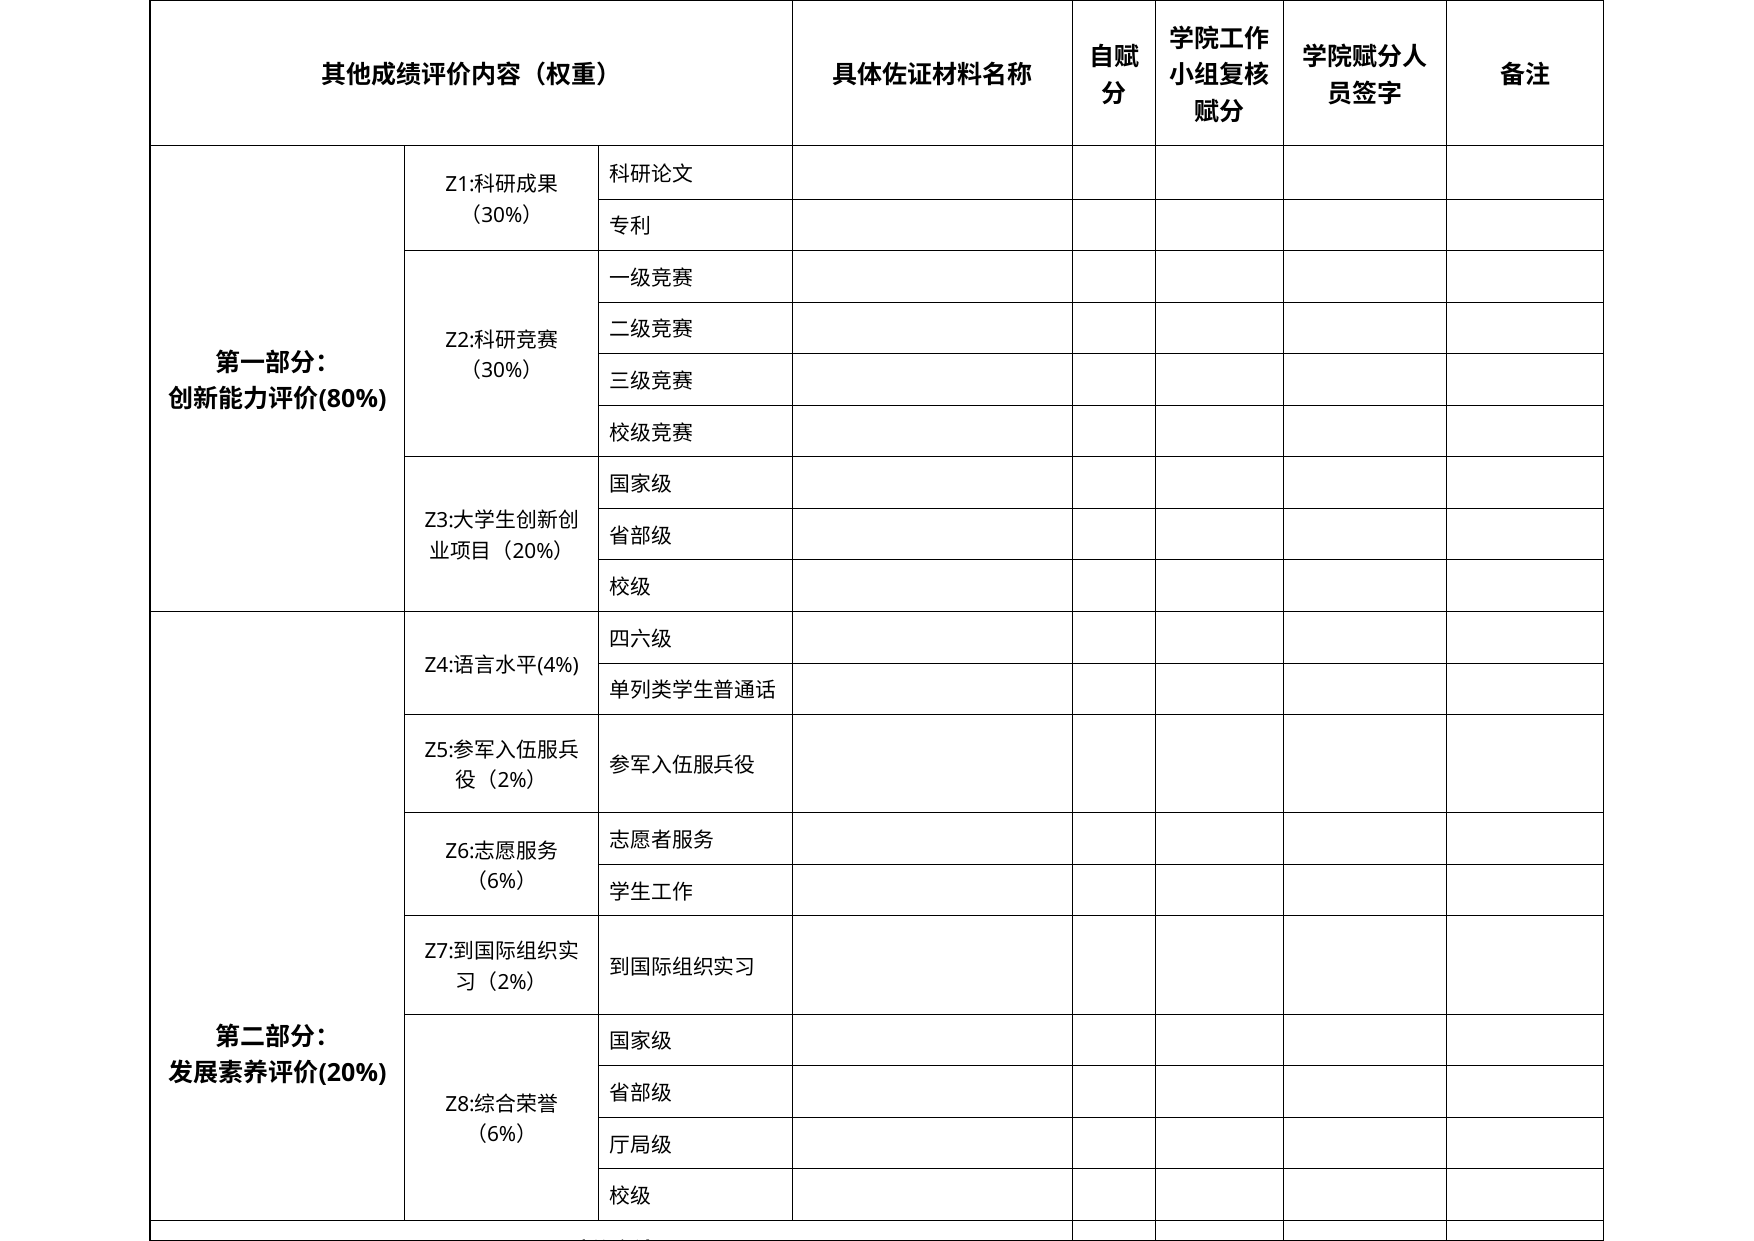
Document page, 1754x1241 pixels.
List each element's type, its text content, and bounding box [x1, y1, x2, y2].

table_cell 省部级 [599, 1066, 792, 1117]
table_cell Z2:科研竞赛（30%） [405, 251, 598, 456]
table_cell 校级竞赛 [599, 406, 792, 456]
table_cell [1073, 1169, 1155, 1220]
table_cell [1156, 303, 1283, 353]
table_cell [1447, 457, 1603, 508]
table_cell 二级竞赛 [599, 303, 792, 353]
table_cell [793, 406, 1072, 456]
table_cell Z5:参军入伍服兵役（2%） [405, 715, 598, 812]
table_cell [1073, 146, 1155, 198]
table_cell 学生工作 [599, 865, 792, 915]
table_header 自赋分 [1073, 1, 1155, 145]
table_cell [793, 1169, 1072, 1220]
table_cell [1284, 146, 1446, 198]
table_cell [1447, 813, 1603, 864]
table_cell [1156, 916, 1283, 1014]
table_cell [1073, 612, 1155, 662]
table_header 其他成绩评价内容（权重） [151, 1, 792, 145]
table_cell [1284, 715, 1446, 812]
table_cell 三级竞赛 [599, 354, 792, 405]
table_cell [793, 303, 1072, 353]
table_cell [793, 715, 1072, 812]
table_cell [1447, 560, 1603, 611]
table_cell [1073, 200, 1155, 250]
table_cell [1073, 1015, 1155, 1065]
table_cell [1447, 1015, 1603, 1065]
table_cell [1156, 865, 1283, 915]
table_cell [1073, 664, 1155, 714]
table_cell [1284, 303, 1446, 353]
table_cell [1284, 612, 1446, 662]
table_cell [1156, 457, 1283, 508]
table_cell [1073, 406, 1155, 456]
table_cell Z4:语言水平(4%) [405, 612, 598, 714]
table_cell [1156, 1118, 1283, 1168]
table_cell [1156, 1221, 1283, 1240]
table_cell [1447, 303, 1603, 353]
table_cell 国家级 [599, 1015, 792, 1065]
table_cell [1284, 457, 1446, 508]
table_cell [793, 813, 1072, 864]
table_cell [1073, 1221, 1155, 1240]
table_cell 国家级 [599, 457, 792, 508]
table_cell [1447, 146, 1603, 198]
table_cell [1073, 354, 1155, 405]
table_cell [1073, 813, 1155, 864]
table_cell [1073, 865, 1155, 915]
table_cell [1156, 146, 1283, 198]
table_cell [1073, 251, 1155, 302]
table_cell [1156, 1015, 1283, 1065]
table_cell [1284, 406, 1446, 456]
table_cell [793, 251, 1072, 302]
table_cell 参军入伍服兵役 [599, 715, 792, 812]
table_cell 到国际组织实习 [599, 916, 792, 1014]
table_cell 校级 [599, 1169, 792, 1220]
table_cell [1156, 406, 1283, 456]
table_cell [1284, 813, 1446, 864]
table_cell 第一部分： 创新能力评价(80%) [151, 146, 404, 611]
table_cell [1284, 354, 1446, 405]
table_header 备注 [1447, 1, 1603, 145]
table_cell [1156, 354, 1283, 405]
table_cell 第二部分： 发展素养评价(20%) [151, 612, 404, 1220]
table_cell [1156, 1066, 1283, 1117]
table_cell 一级竞赛 [599, 251, 792, 302]
table_cell [793, 916, 1072, 1014]
table_cell [1284, 1066, 1446, 1117]
table_cell [1284, 1118, 1446, 1168]
table_cell 科研论文 [599, 146, 792, 198]
table_cell [1447, 1118, 1603, 1168]
table_cell [1447, 251, 1603, 302]
table_cell [1284, 916, 1446, 1014]
table_cell [793, 865, 1072, 915]
table_cell [1284, 509, 1446, 559]
table_cell [1447, 1066, 1603, 1117]
table_cell 志愿者服务 [599, 813, 792, 864]
table_cell [1073, 916, 1155, 1014]
table_header 具体佐证材料名称 [793, 1, 1072, 145]
table_cell [793, 457, 1072, 508]
table_cell [793, 1015, 1072, 1065]
table_cell 赋分合计 [151, 1221, 1072, 1240]
table_cell [1284, 251, 1446, 302]
table_cell [793, 1118, 1072, 1168]
table_cell [1447, 200, 1603, 250]
table_cell Z3:大学生创新创业项目（20%） [405, 457, 598, 611]
table_cell [1156, 200, 1283, 250]
table_cell [1447, 612, 1603, 662]
table_cell [1447, 664, 1603, 714]
table_cell [793, 560, 1072, 611]
table_cell [793, 664, 1072, 714]
table_cell [793, 200, 1072, 250]
table_cell [1447, 1169, 1603, 1220]
table_cell 专利 [599, 200, 792, 250]
table_cell [1447, 509, 1603, 559]
table_cell [1447, 715, 1603, 812]
table_cell [1447, 406, 1603, 456]
table_cell [1073, 715, 1155, 812]
table_header 学院赋分人员签字 [1284, 1, 1446, 145]
table_cell [1156, 1169, 1283, 1220]
table_cell 省部级 [599, 509, 792, 559]
table_cell [1284, 1015, 1446, 1065]
table_cell Z7:到国际组织实习（2%） [405, 916, 598, 1014]
table_cell [793, 354, 1072, 405]
table_cell [1447, 865, 1603, 915]
table_cell [1073, 560, 1155, 611]
table_cell [1284, 200, 1446, 250]
table_cell [793, 509, 1072, 559]
table_cell [793, 612, 1072, 662]
table_cell [1284, 664, 1446, 714]
table_cell [1284, 865, 1446, 915]
table_cell [1447, 1221, 1603, 1240]
table_cell Z1:科研成果（30%） [405, 146, 598, 250]
table_cell [793, 146, 1072, 198]
table_cell 厅局级 [599, 1118, 792, 1168]
table_cell [1156, 509, 1283, 559]
table_cell 单列类学生普通话 [599, 664, 792, 714]
table_cell [1156, 560, 1283, 611]
table_cell [1284, 1169, 1446, 1220]
table_cell [1156, 251, 1283, 302]
table_cell [1447, 916, 1603, 1014]
table_cell [1284, 560, 1446, 611]
table_cell [793, 1066, 1072, 1117]
table_cell [1073, 1066, 1155, 1117]
table_cell [1073, 457, 1155, 508]
table_cell [1073, 509, 1155, 559]
table_cell [1156, 813, 1283, 864]
table_cell [1447, 354, 1603, 405]
table_cell 校级 [599, 560, 792, 611]
table_cell 四六级 [599, 612, 792, 662]
table_cell [1156, 612, 1283, 662]
table_cell Z6:志愿服务（6%） [405, 813, 598, 915]
table_cell [1156, 664, 1283, 714]
table_cell [1156, 715, 1283, 812]
table_header 学院工作小组复核赋分 [1156, 1, 1283, 145]
table_cell [1073, 1118, 1155, 1168]
table_cell [1284, 1221, 1446, 1240]
table_cell Z8:综合荣誉（6%） [405, 1015, 598, 1220]
table_cell [1073, 303, 1155, 353]
